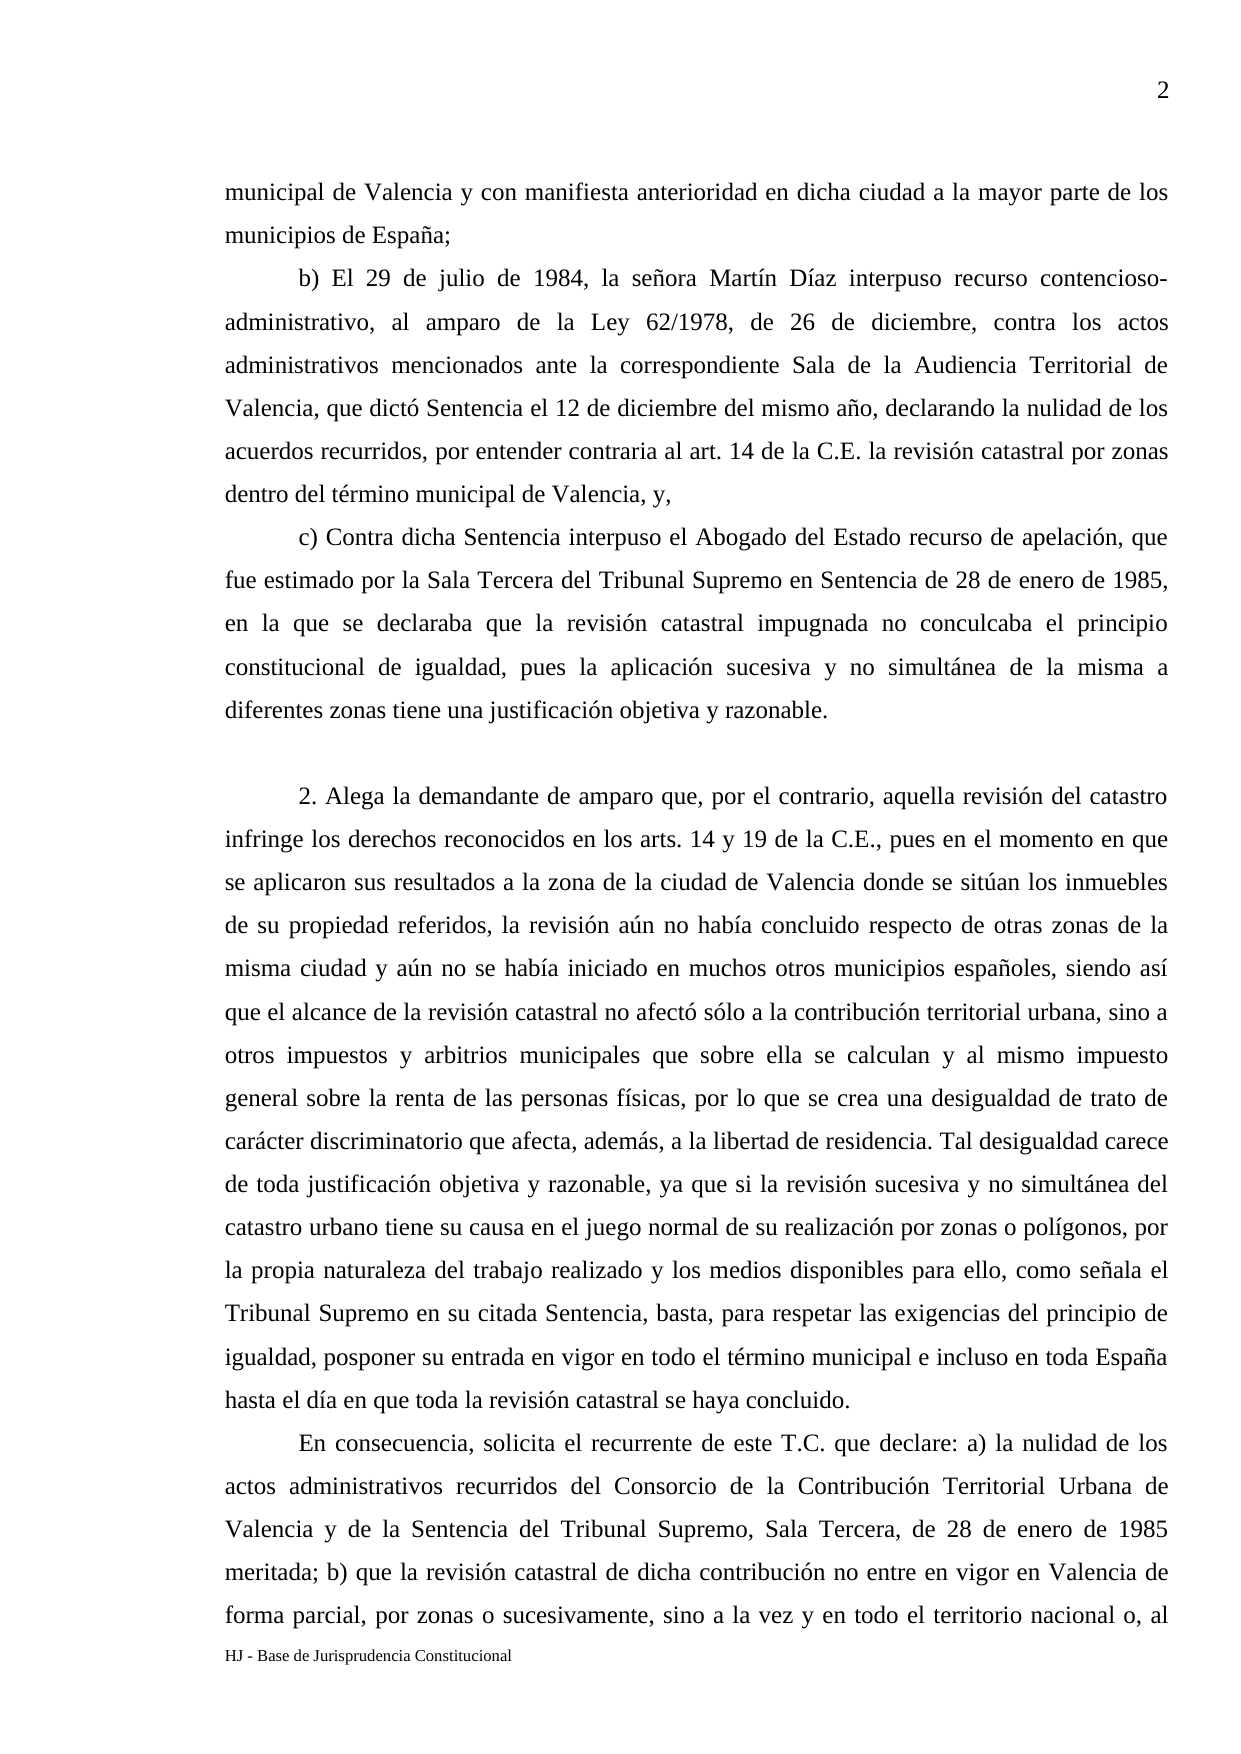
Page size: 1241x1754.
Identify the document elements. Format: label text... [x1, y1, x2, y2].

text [224, 1428, 1169, 1629]
text c) Contra dicha Sentencia interpuso el Abogado del Estado recurso de apelación, que fue estimado por la Sala Tercera del Tribunal Supremo en Sentencia de 28 de enero de 1985, en la que se declaraba que la revisión catastral impugnada no conculcaba el principio constitucional de igualdad, pues la aplicación sucesiva y no simultánea de la misma a diferentes zonas tiene una justificación objetiva y razonable. [224, 522, 1169, 723]
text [224, 177, 1169, 249]
text 2. Alega la demandante de amparo que, por el contrario, aquella revisión del catastro infringe los derechos reconocidos en los arts. 14 y 19 de la C.E., pues en el momento en que se aplicaron sus resultados a la zona de la ciudad de Valencia donde se sitúan los inmuebles de su propiedad referidos, la revisión aún no había concluido respecto de otras zonas de la misma ciudad y aún no se había iniciado en muchos otros municipios españoles, siendo así que el alcance de la revisión catastral no afectó sólo a la contribución territorial urbana, sino a otros impuestos y arbitrios municipales que sobre ella se calculan y al mismo impuesto general sobre la renta de las personas físicas, por lo que se crea una desigualdad de trato de carácter discriminatorio que afecta, además, a la libertad de residencia. Tal desigualdad carece de toda justificación objetiva y razonable, ya que si la revisión sucesiva y no simultánea del catastro urbano tiene su causa en el juego normal de su realización por zonas o polígonos, por la propia naturaleza del trabajo realizado y los medios disponibles para ello, como señala el Tribunal Supremo en su citada Sentencia, basta, para respetar las exigencias del principio de igualdad, posponer su entrada en vigor en todo el término municipal e incluso en toda España hasta el día en que toda la revisión catastral se haya concluido. [224, 781, 1169, 1413]
text b) El 29 de julio de 1984, la señora Martín Díaz interpuso recurso contencioso-administrativo, al amparo de la Ley 62/1978, de 26 de diciembre, contra los actos administrativos mencionados ante la correspondiente Sala de la Audiencia Territorial de Valencia, que dictó Sentencia el 12 de diciembre del mismo año, declarando la nulidad de los acuerdos recurridos, por entender contraria al art. 14 de la C.E. la revisión catastral por zonas dentro del término municipal de Valencia, y, [224, 263, 1169, 508]
